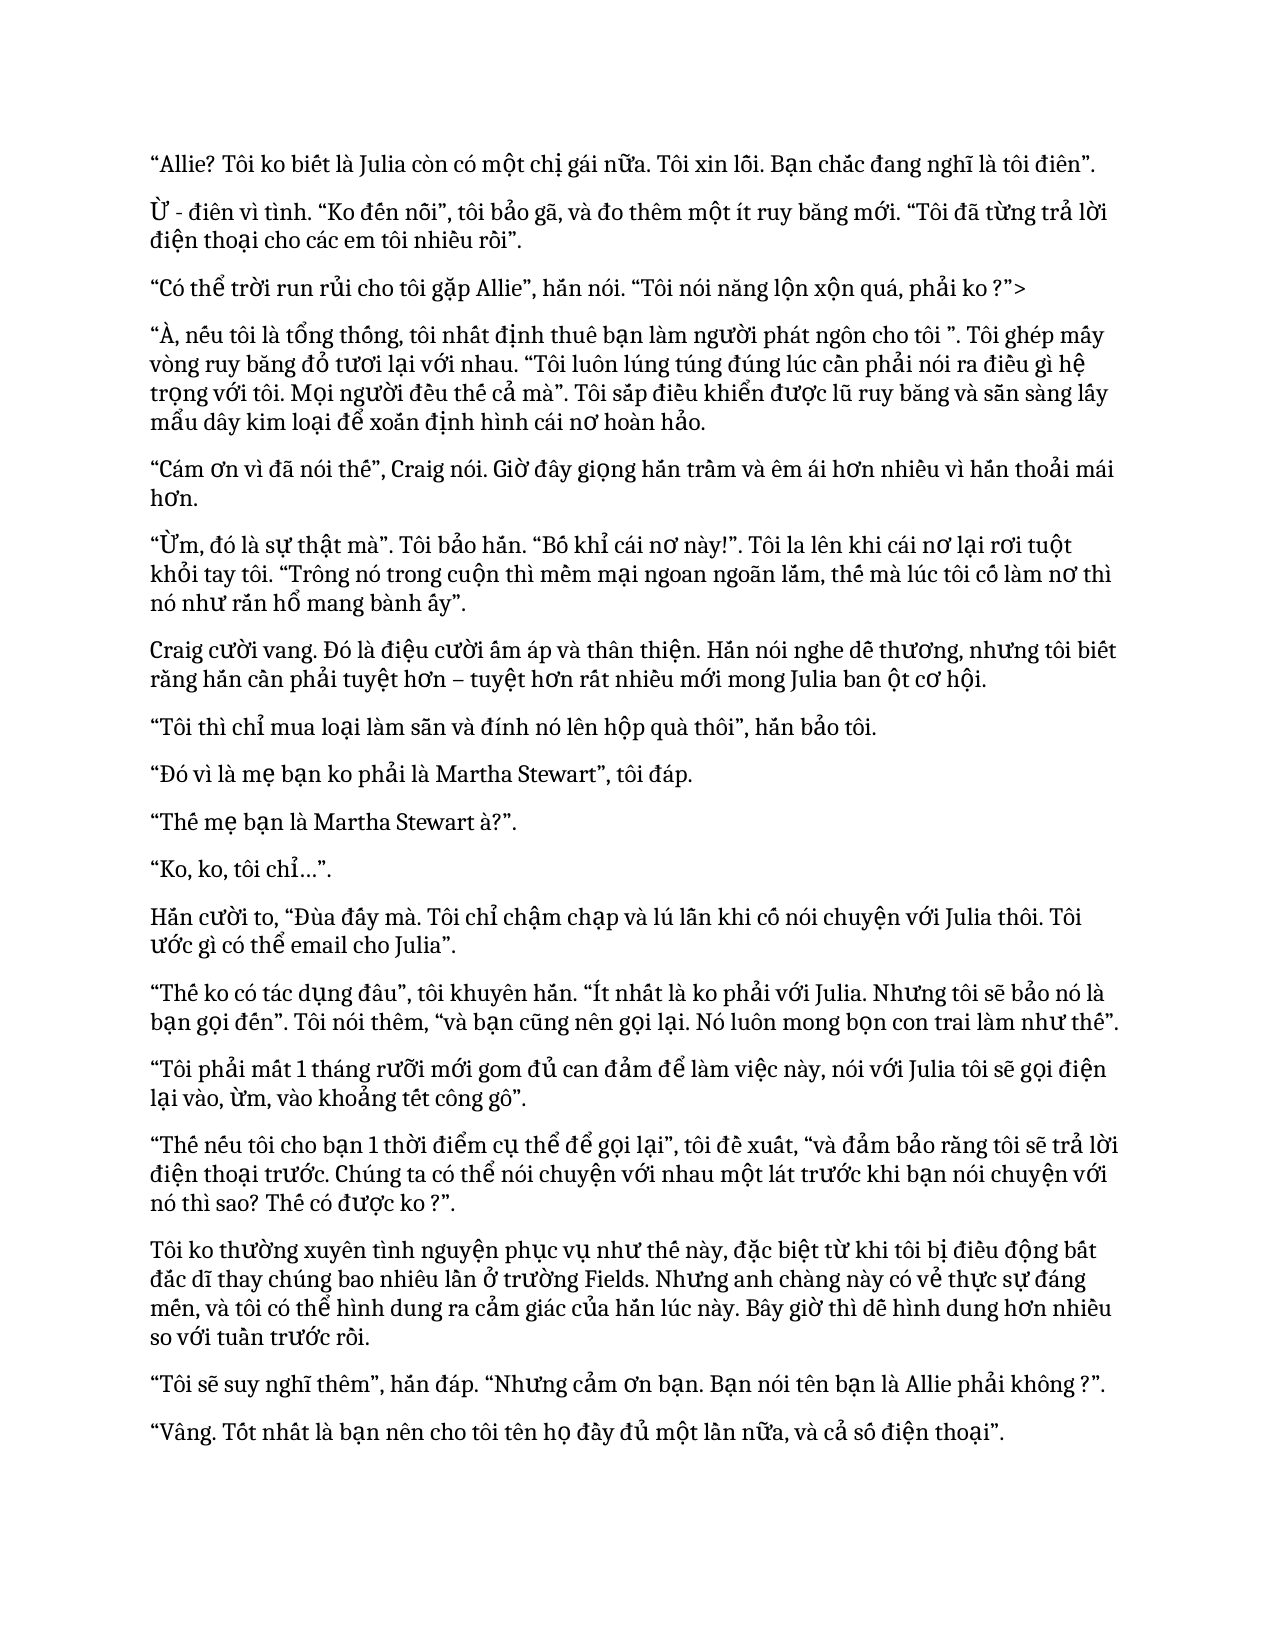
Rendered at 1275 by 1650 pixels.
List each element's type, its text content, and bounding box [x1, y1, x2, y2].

text “Ừm, đó là sự thật mà”. Tôi bảo hắn. “Bố khỉ cái nơ này!”. Tôi la lên khi cái nơ lại rơi tuột khỏi tay tôi. “Trông nó trong cuộn thì mềm mại ngoan ngoãn lắm, thế mà lúc tôi cố làm nơ thì nó như rắn hổ mang bành ấy”. [150, 531, 1125, 617]
text “Cám ơn vì đã nói thế”, Craig nói. Giờ đây giọng hắn trầm và êm ái hơn nhiều vì hắn thoải mái hơn. [150, 455, 1125, 512]
text Ừ - điên vì tình. “Ko đến nỗi”, tôi bảo gã, và đo thêm một ít ruy băng mới. “Tôi đã từng trả lời điện thoại cho các em tôi nhiều rồi”. [150, 197, 1125, 255]
text “Đó vì là mẹ bạn ko phải là Martha Stewart”, tôi đáp. [150, 760, 1125, 789]
text Tôi ko thường xuyên tình nguyện phục vụ như thế này, đặc biệt từ khi tôi bị điều động bất đắc dĩ thay chúng bao nhiêu lần ở trường Fields. Nhưng anh chàng này có vẻ thực sự đáng mến, và tôi có thể hình dung ra cảm giác của hắn lúc này. Bây giờ thì dễ hình dung hơn nhiều so với tuần trước rồi. [150, 1236, 1125, 1351]
text “Vâng. Tốt nhất là bạn nên cho tôi tên họ đầy đủ một lần nữa, và cả số điện thoại”. [150, 1417, 1125, 1446]
text “Thế mẹ bạn là Martha Stewart à?”. [150, 807, 1125, 836]
text “Thế nếu tôi cho bạn 1 thời điểm cụ thể để gọi lại”, tôi đề xuất, “và đảm bảo rằng tôi sẽ trả lời điện thoại trước. Chúng ta có thể nói chuyện với nhau một lát trước khi bạn nói chuyện với nó thì sao? Thế có được ko ?”. [150, 1131, 1125, 1217]
text “Có thể trời run rủi cho tôi gặp Allie”, hắn nói. “Tôi nói năng lộn xộn quá, phải ko ?”> [150, 274, 1125, 302]
text “À, nếu tôi là tổng thống, tôi nhất định thuê bạn làm người phát ngôn cho tôi ”. Tôi ghép mấy vòng ruy băng đỏ tươi lại với nhau. “Tôi luôn lúng túng đúng lúc cần phải nói ra điều gì hệ trọng với tôi. Mọi người đều thế cả mà”. Tôi sắp điều khiển được lũ ruy băng và sẵn sàng lấy mẩu dây kim loại để xoắn định hình cái nơ hoàn hảo. [150, 321, 1125, 436]
text “Allie? Tôi ko biết là Julia còn có một chị gái nữa. Tôi xin lỗi. Bạn chắc đang nghĩ là tôi điên”. [150, 150, 1125, 179]
text Hắn cười to, “Đùa đấy mà. Tôi chỉ chậm chạp và lú lẫn khi cố nói chuyện với Julia thôi. Tôi ước gì có thể email cho Julia”. [150, 902, 1125, 960]
text “Ko, ko, tôi chỉ…”. [150, 855, 1125, 884]
text “Tôi thì chỉ mua loại làm sẵn và đính nó lên hộp quà thôi”, hắn bảo tôi. [150, 712, 1125, 741]
text Craig cười vang. Đó là điệu cười ấm áp và thân thiện. Hắn nói nghe dễ thương, nhưng tôi biết rằng hắn cần phải tuyệt hơn – tuyệt hơn rất nhiều mới mong Julia ban ột cơ hội. [150, 636, 1125, 694]
text “Tôi phải mất 1 tháng rưỡi mới gom đủ can đảm để làm việc này, nói với Julia tôi sẽ gọi điện lại vào, ừm, vào khoảng tết công gô”. [150, 1055, 1125, 1112]
text “Thế ko có tác dụng đâu”, tôi khuyên hắn. “Ít nhất là ko phải với Julia. Nhưng tôi sẽ bảo nó là bạn gọi đến”. Tôi nói thêm, “và bạn cũng nên gọi lại. Nó luôn mong bọn con trai làm như thế”. [150, 979, 1125, 1036]
text “Tôi sẽ suy nghĩ thêm”, hắn đáp. “Nhưng cảm ơn bạn. Bạn nói tên bạn là Allie phải không ?”. [150, 1370, 1125, 1399]
